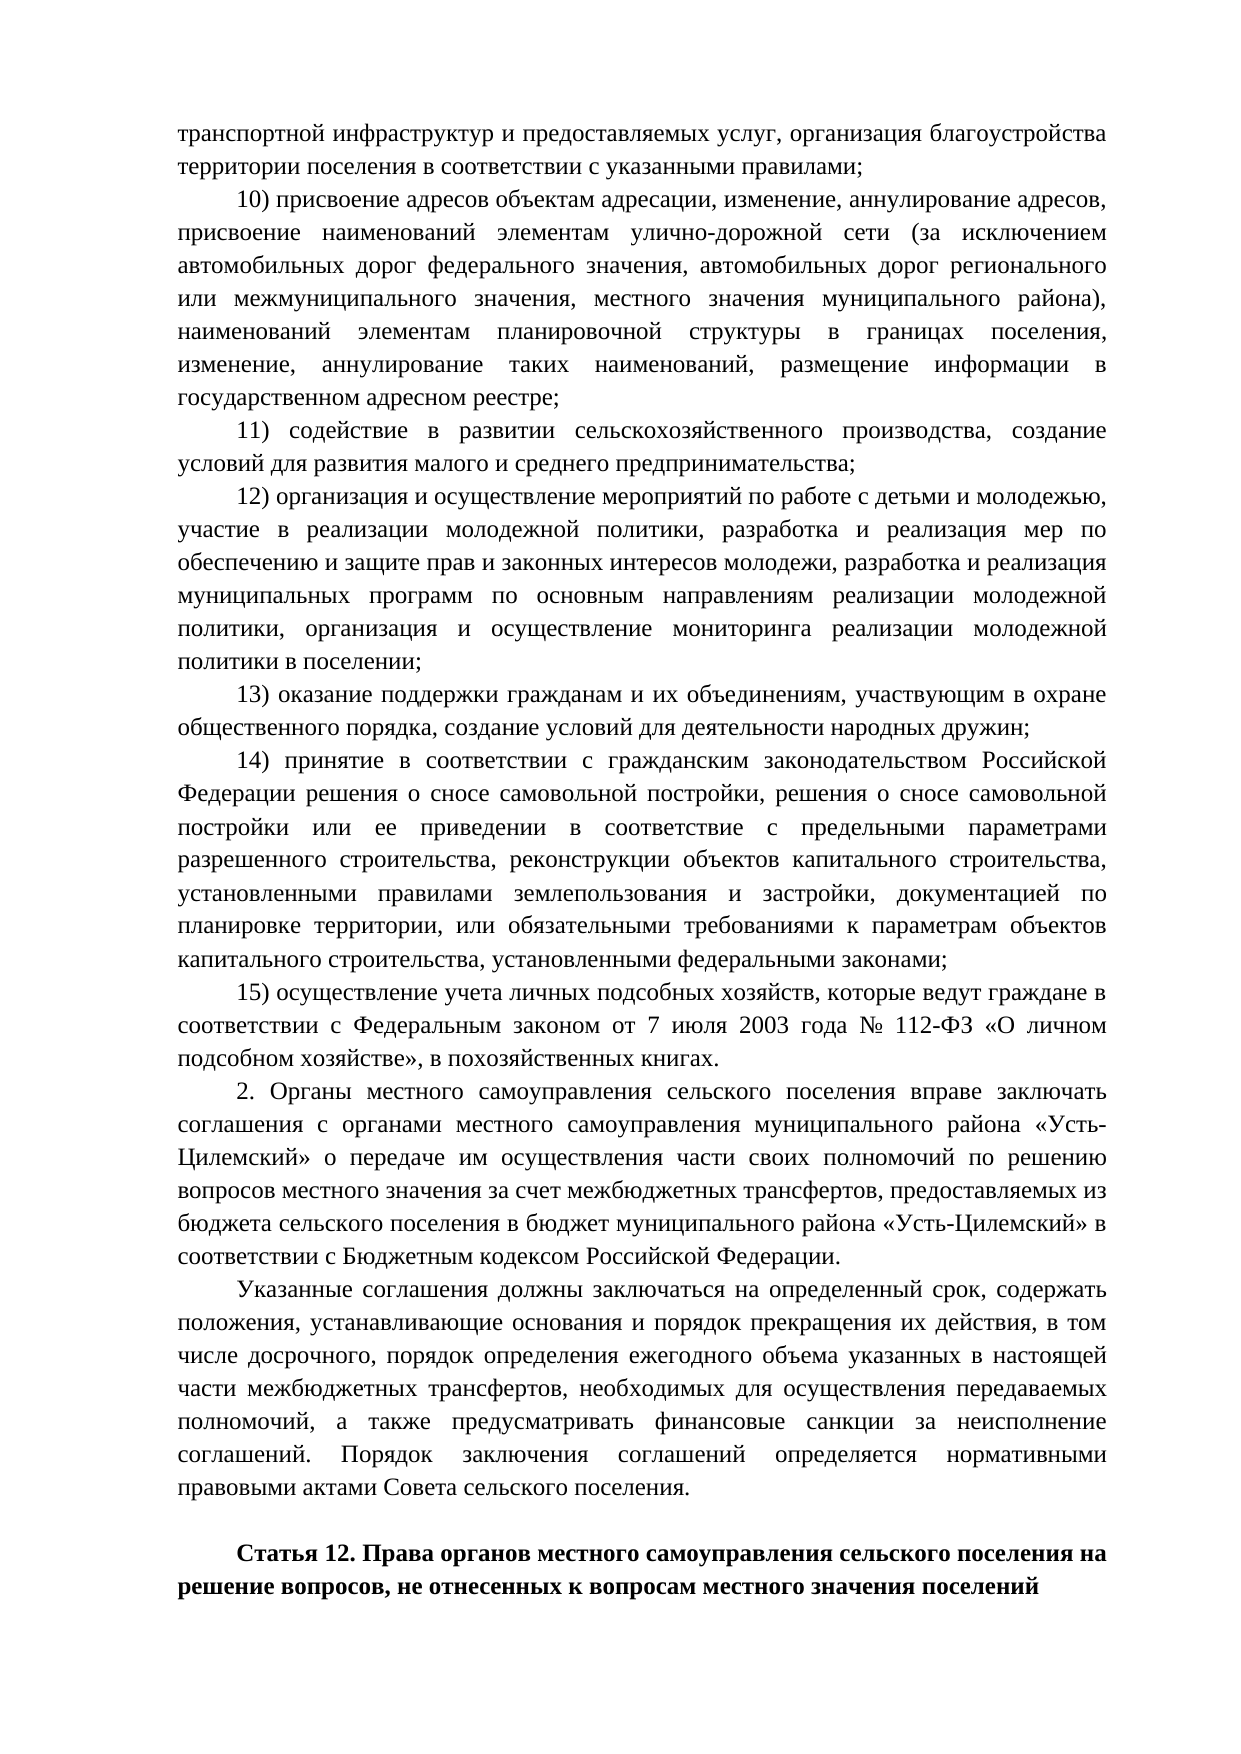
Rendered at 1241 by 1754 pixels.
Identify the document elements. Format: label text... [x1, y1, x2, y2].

text Статья 12. Права органов местного самоуправления сельского поселения на решение вопросов, не отнесенных к вопросам местного значения поселений [177, 1538, 1107, 1600]
text 12) организация и осуществление мероприятий по работе с детьми и молодежью, участие в реализации молодежной политики, разработка и реализация мер по обеспечению и защите прав и законных интересов молодежи, разработка и реализация муниципальных программ по основным направлениям реализации молодежной политики, организация и осуществление мониторинга реализации молодежной политики в поселении; [177, 481, 1107, 675]
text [177, 118, 1107, 180]
text 13) оказание поддержки гражданам и их объединениям, участвующим в охране общественного порядка, создание условий для деятельности народных дружин; [177, 679, 1107, 741]
text 15) осуществление учета личных подсобных хозяйств, которые ведут граждане в соответствии с Федеральным законом от 7 июля 2003 года № 112-ФЗ «О личном подсобном хозяйстве», в похозяйственных книгах. [177, 977, 1107, 1071]
text 2. Органы местного самоуправления сельского поселения вправе заключать соглашения с органами местного самоуправления муниципального района «Усть-Цилемский» о передаче им осуществления части своих полномочий по решению вопросов местного значения за счет межбюджетных трансфертов, предоставляемых из бюджета сельского поселения в бюджет муниципального района «Усть-Цилемский» в соответствии с Бюджетным кодексом Российской Федерации. [177, 1076, 1107, 1269]
text 11) содействие в развитии сельскохозяйственного производства, создание условий для развития малого и среднего предпринимательства; [177, 415, 1107, 477]
text 14) принятие в соответствии с гражданским законодательством Российской Федерации решения о сносе самовольной постройки, решения о сносе самовольной постройки или ее приведении в соответствие с предельными параметрами разрешенного строительства, реконструкции объектов капитального строительства, установленными правилами землепользования и застройки, документацией по планировке территории, или обязательными требованиями к параметрам объектов капитального строительства, установленными федеральными законами; [177, 746, 1107, 972]
text Указанные соглашения должны заключаться на определенный срок, содержать положения, устанавливающие основания и порядок прекращения их действия, в том числе досрочного, порядок определения ежегодного объема указанных в настоящей части межбюджетных трансфертов, необходимых для осуществления передаваемых полномочий, а также предусматривать финансовые санкции за неисполнение соглашений. Порядок заключения соглашений определяется нормативными правовыми актами Совета сельского поселения. [177, 1274, 1107, 1501]
text 10) присвоение адресов объектам адресации, изменение, аннулирование адресов, присвоение наименований элементам улично-дорожной сети (за исключением автомобильных дорог федерального значения, автомобильных дорог регионального или межмуниципального значения, местного значения муниципального района), наименований элементам планировочной структуры в границах поселения, изменение, аннулирование таких наименований, размещение информации в государственном адресном реестре; [177, 184, 1107, 411]
